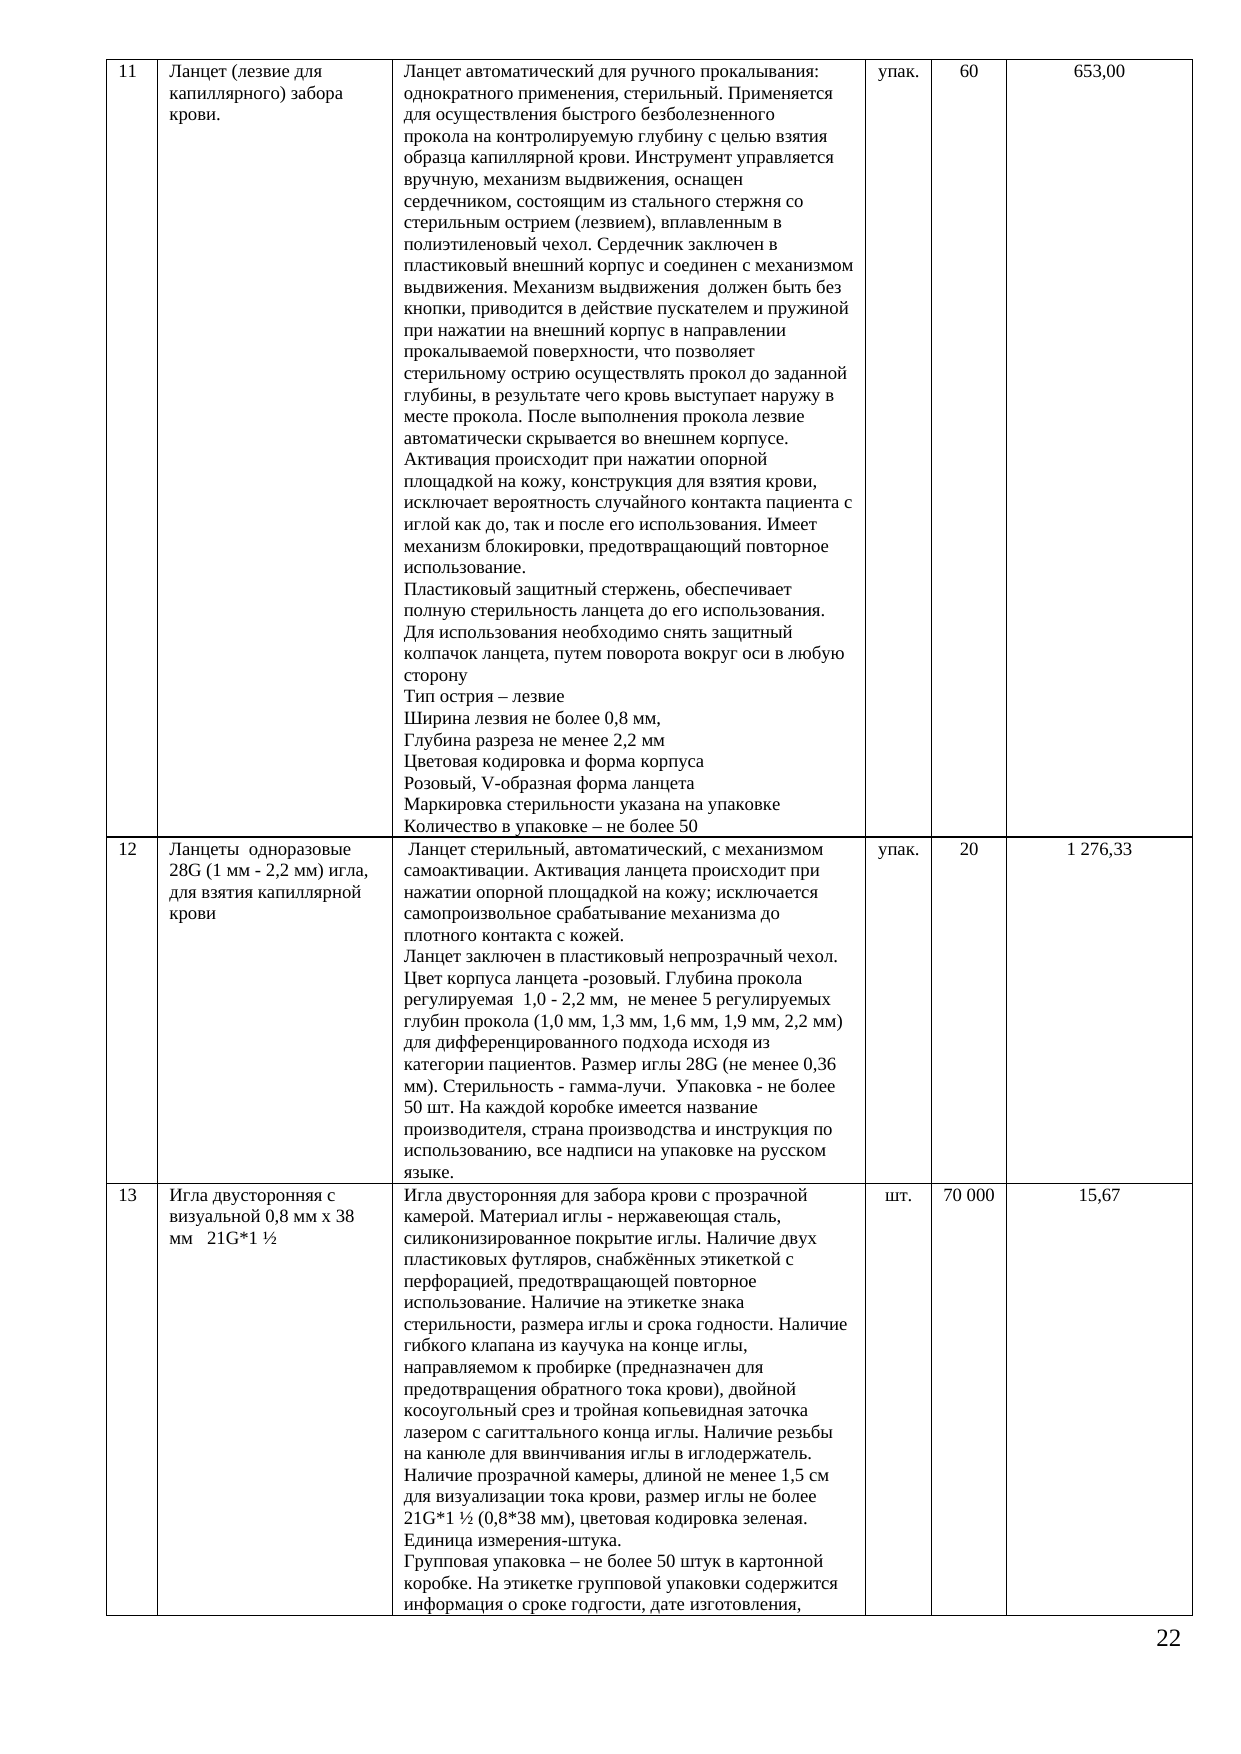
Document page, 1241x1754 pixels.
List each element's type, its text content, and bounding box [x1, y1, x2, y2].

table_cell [393, 1184, 865, 1615]
table_cell шт. [866, 1184, 931, 1615]
table_cell 60 [932, 60, 1006, 836]
table_cell 70 000 [932, 1184, 1006, 1615]
table_cell упак. [866, 60, 931, 836]
table_cell 11 [107, 60, 157, 836]
table_cell 653,00 [1007, 60, 1192, 836]
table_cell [158, 1184, 392, 1615]
table_cell 20 [932, 838, 1006, 1182]
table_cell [158, 60, 392, 836]
table_cell Ланцет стерильный, автоматический, с механизмом самоактивации. Активация ланцета происходит при нажатии опорной площадкой на кожу; исключается самопроизвольное срабатывание механизма до плотного контакта с кожей. Ланцет заключен в пластиковый непрозрачный чехол. Цвет корпуса ланцета -розовый. Глубина прокола регулируемая 1,0 - 2,2 мм, не менее 5 регулируемых глубин прокола (1,0 мм, 1,3 мм, 1,6 мм, 1,9 мм, 2,2 мм) для дифференцированного подхода исходя из категории пациентов. Размер иглы 28G (не менее 0,36 мм). Стерильность - гамма-лучи. Упаковка - не более 50 шт. На каждой коробке имеется название производителя, страна производства и инструкция по использованию, все надписи на упаковке на русском языке. [393, 838, 865, 1182]
table_cell упак. [866, 838, 931, 1182]
table_cell 12 [107, 838, 157, 1182]
table_cell 1 276,33 [1007, 838, 1192, 1182]
table_cell Ланцет автоматический для ручного прокалывания: однократного применения, стерильный. Применяется для осуществления быстрого безболезненного прокола на контролируемую глубину с целью взятия образца капиллярной крови. Инструмент управляется вручную, механизм выдвижения, оснащен сердечником, состоящим из стального стержня со стерильным острием (лезвием), вплавленным в полиэтиленовый чехол. Сердечник заключен в пластиковый внешний корпус и соединен с механизмом выдвижения. Механизм выдвижения должен быть без кнопки, приводится в действие пускателем и пружиной при нажатии на внешний корпус в направлении прокалываемой поверхности, что позволяет стерильному острию осуществлять прокол до заданной глубины, в результате чего кровь выступает наружу в месте прокола. После выполнения прокола лезвие автоматически скрывается во внешнем корпусе. Активация происходит при нажатии опорной площадкой на кожу, конструкция для взятия крови, исключает вероятность случайного контакта пациента с иглой как до, так и после его использования. Имеет механизм блокировки, предотвращающий повторное использование. Пластиковый защитный стержень, обеспечивает полную стерильность ланцета до его использования. Для использования необходимо снять защитный колпачок ланцета, путем поворота вокруг оси в любую сторону Тип острия – лезвие Ширина лезвия не более 0,8 мм, Глубина разреза не менее 2,2 мм Цветовая кодировка и форма корпуса Розовый, V-образная форма ланцета Маркировка стерильности указана на упаковке Количество в упаковке – не более 50 [393, 60, 865, 836]
table_cell 13 [107, 1184, 157, 1615]
table_cell 15,67 [1007, 1184, 1192, 1615]
table_cell Ланцеты одноразовые 28G (1 мм - 2,2 мм) игла, для взятия капиллярной крови [158, 838, 392, 1182]
